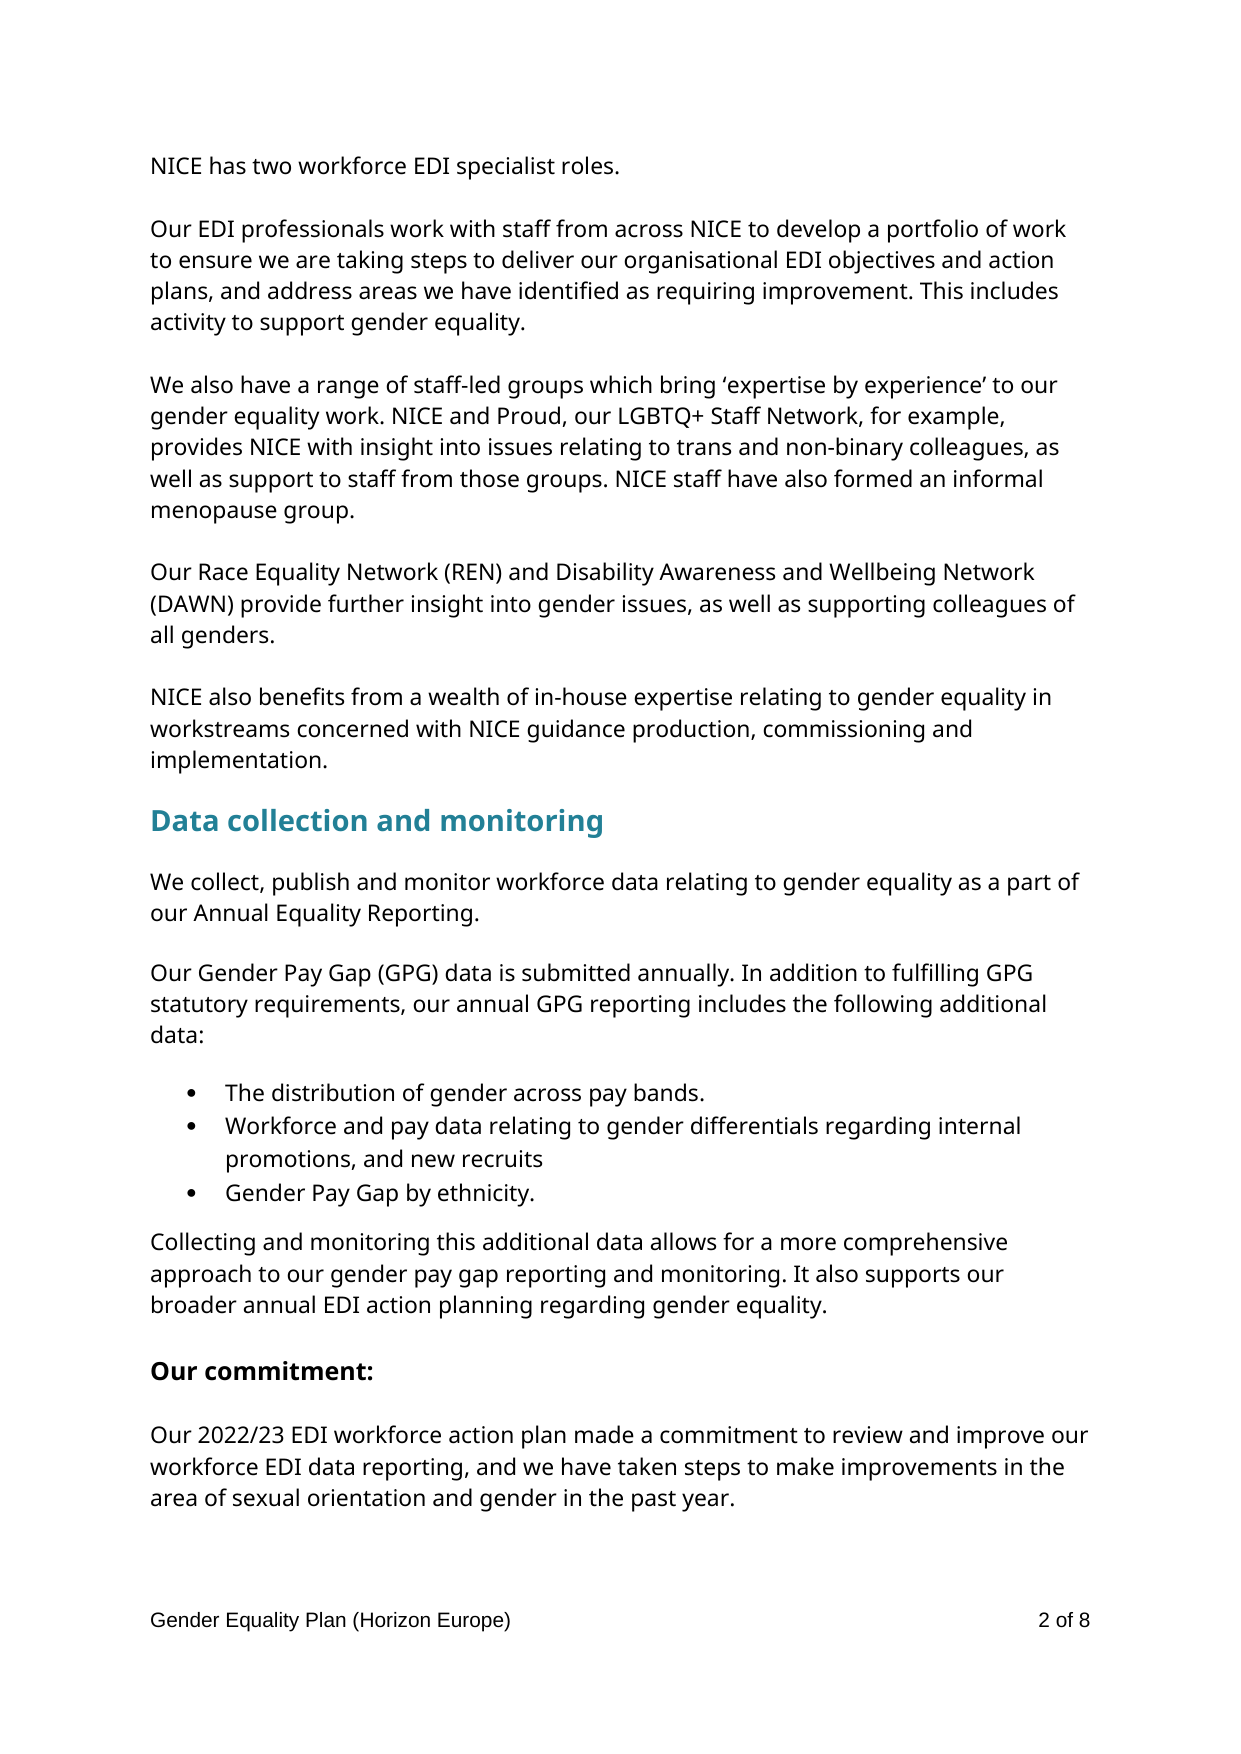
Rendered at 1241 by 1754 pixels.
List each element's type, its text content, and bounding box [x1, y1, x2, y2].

text Our Gender Pay Gap (GPG) data is submitted annually. In addition to fulfilling GPG statutory requirements, our annual GPG reporting includes the following additional data: [150, 957, 1090, 1051]
text We collect, publish and monitor workforce data relating to gender equality as a part of our Annual Equality Reporting. [150, 866, 1090, 928]
subtitle Data collection and monitoring [150, 800, 1090, 840]
list Workforce and pay data relating to gender differentials regarding internal promotions, and new recruits [187, 1110, 1090, 1174]
text NICE also benefits from a wealth of in-house expertise relating to gender equality in workstreams concerned with NICE guidance production, commissioning and implementation. [150, 681, 1090, 775]
list The distribution of gender across pay bands. [187, 1077, 1090, 1108]
text We also have a range of staff-led groups which bring ‘expertise by experience’ to our gender equality work. NICE and Proud, our LGBTQ+ Staff Network, for example, provides NICE with insight into issues relating to trans and non-binary colleagues, as well as support to staff from those groups. NICE staff have also formed an informal menopause group. [150, 369, 1090, 525]
text Our 2022/23 EDI workforce action plan made a commitment to review and improve our workforce EDI data reporting, and we have taken steps to make improvements in the area of sexual orientation and gender in the past year. [150, 1419, 1090, 1513]
text Collecting and monitoring this additional data allows for a more comprehensive approach to our gender pay gap reporting and monitoring. It also supports our broader annual EDI action planning regarding gender equality. [150, 1226, 1090, 1320]
text Our Race Equality Network (REN) and Disability Awareness and Wellbeing Network (DAWN) provide further insight into gender issues, as well as supporting colleagues of all genders. [150, 556, 1090, 650]
text Our commitment: [150, 1354, 1090, 1388]
text NICE has two workforce EDI specialist roles. [150, 150, 1090, 181]
list Gender Pay Gap by ethnicity. [187, 1176, 1090, 1208]
text Our EDI professionals work with staff from across NICE to develop a portfolio of work to ensure we are taking steps to deliver our organisational EDI objectives and action plans, and address areas we have identified as requiring improvement. This includes activity to support gender equality. [150, 181, 1090, 337]
